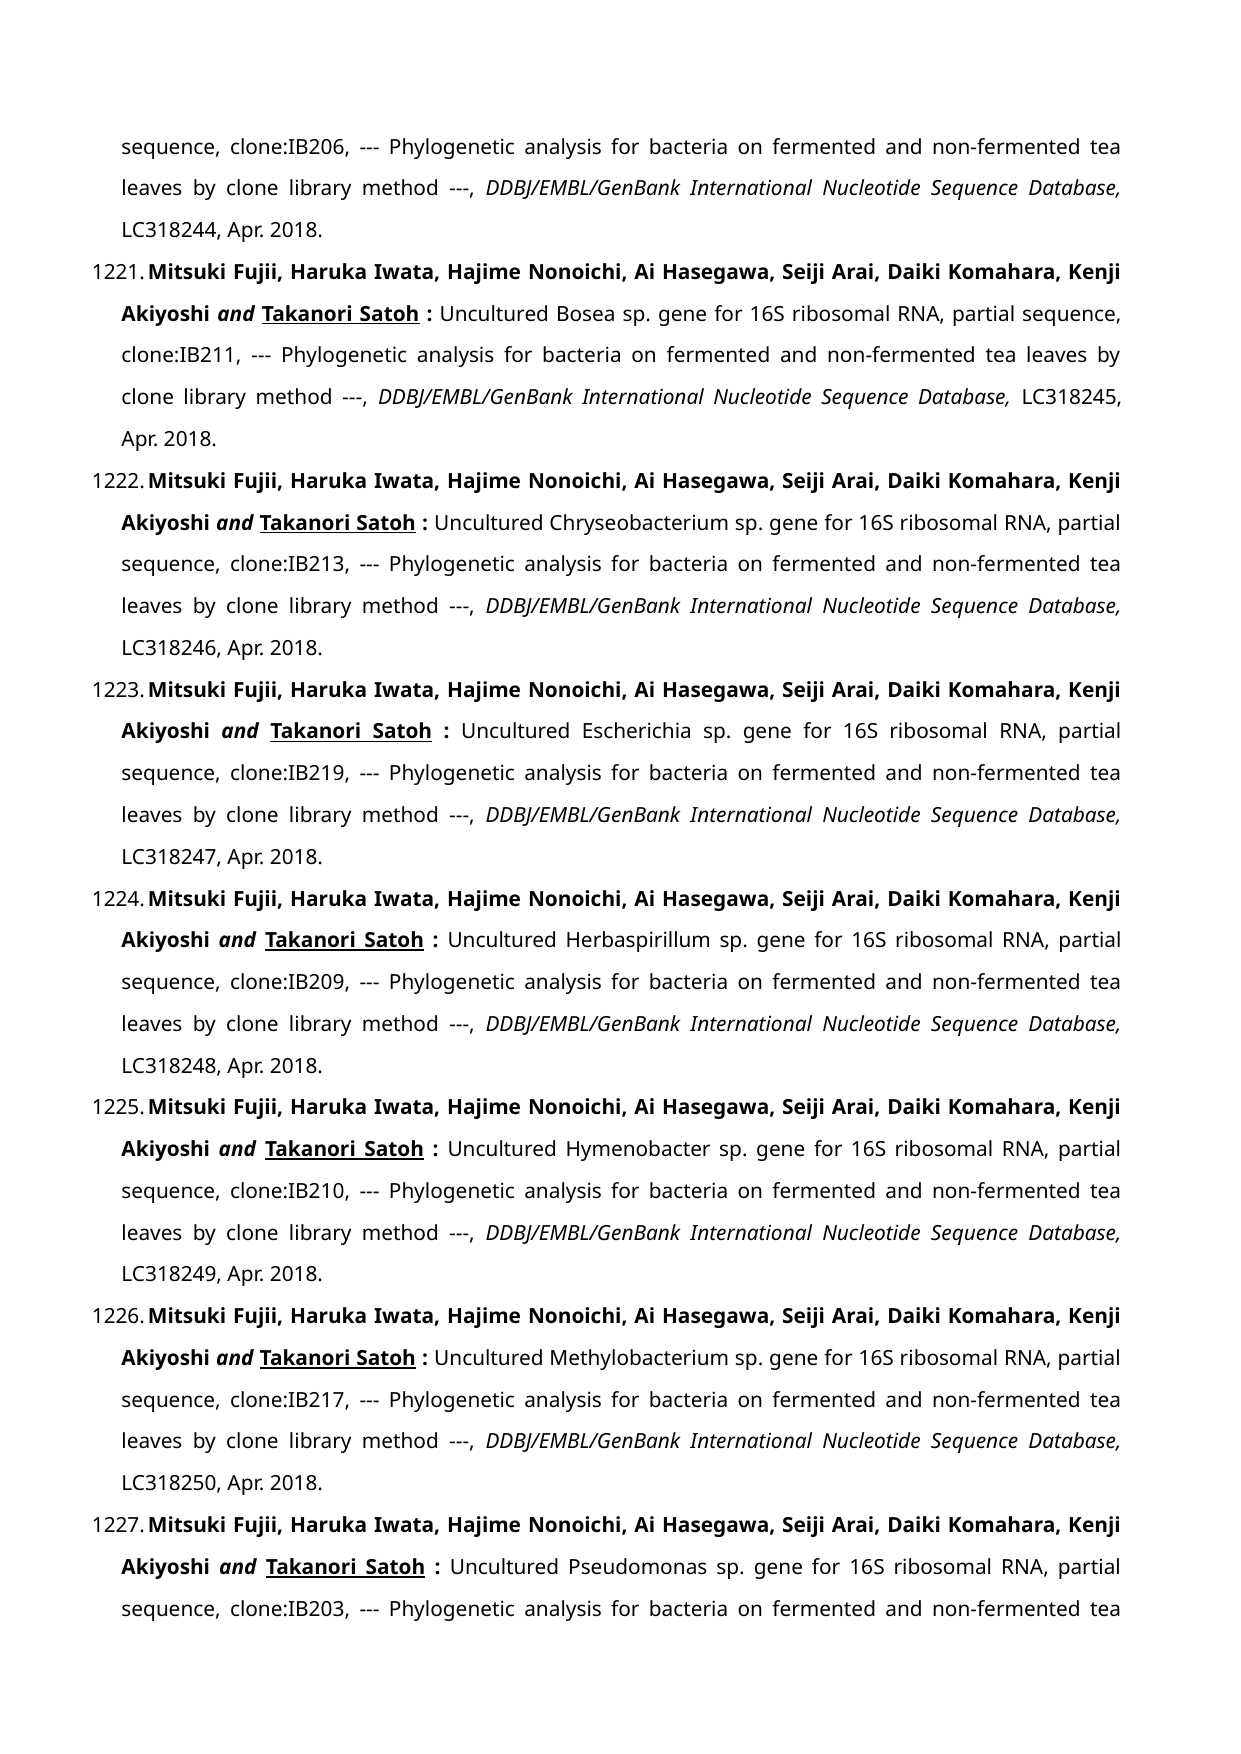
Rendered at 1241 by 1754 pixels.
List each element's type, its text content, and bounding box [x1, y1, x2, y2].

list Mitsuki Fujii, Haruka Iwata, Hajime Nonoichi, Ai Hasegawa, Seiji Arai, Daiki Komahara, Kenji Akiyoshi and Takanori Satoh : Uncultured Methylobacterium sp. gene for 16S ribosomal RNA, partial sequence, clone:IB217, --- Phylogenetic analysis for bacteria on fermented and non-fermented tea leaves by clone library method ---, DDBJ/EMBL/GenBank International Nucleotide Sequence Database, LC318250, Apr. 2018. [92, 1295, 1122, 1503]
list Mitsuki Fujii, Haruka Iwata, Hajime Nonoichi, Ai Hasegawa, Seiji Arai, Daiki Komahara, Kenji Akiyoshi and Takanori Satoh : Uncultured Herbaspirillum sp. gene for 16S ribosomal RNA, partial sequence, clone:IB209, --- Phylogenetic analysis for bacteria on fermented and non-fermented tea leaves by clone library method ---, DDBJ/EMBL/GenBank International Nucleotide Sequence Database, LC318248, Apr. 2018. [92, 877, 1122, 1086]
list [92, 1503, 1122, 1629]
list Mitsuki Fujii, Haruka Iwata, Hajime Nonoichi, Ai Hasegawa, Seiji Arai, Daiki Komahara, Kenji Akiyoshi and Takanori Satoh : Uncultured Hymenobacter sp. gene for 16S ribosomal RNA, partial sequence, clone:IB210, --- Phylogenetic analysis for bacteria on fermented and non-fermented tea leaves by clone library method ---, DDBJ/EMBL/GenBank International Nucleotide Sequence Database, LC318249, Apr. 2018. [92, 1086, 1122, 1295]
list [92, 125, 1122, 250]
list Mitsuki Fujii, Haruka Iwata, Hajime Nonoichi, Ai Hasegawa, Seiji Arai, Daiki Komahara, Kenji Akiyoshi and Takanori Satoh : Uncultured Chryseobacterium sp. gene for 16S ribosomal RNA, partial sequence, clone:IB213, --- Phylogenetic analysis for bacteria on fermented and non-fermented tea leaves by clone library method ---, DDBJ/EMBL/GenBank International Nucleotide Sequence Database, LC318246, Apr. 2018. [92, 459, 1122, 668]
list Mitsuki Fujii, Haruka Iwata, Hajime Nonoichi, Ai Hasegawa, Seiji Arai, Daiki Komahara, Kenji Akiyoshi and Takanori Satoh : Uncultured Bosea sp. gene for 16S ribosomal RNA, partial sequence, clone:IB211, --- Phylogenetic analysis for bacteria on fermented and non-fermented tea leaves by clone library method ---, DDBJ/EMBL/GenBank International Nucleotide Sequence Database, LC318245, Apr. 2018. [92, 250, 1122, 459]
list Mitsuki Fujii, Haruka Iwata, Hajime Nonoichi, Ai Hasegawa, Seiji Arai, Daiki Komahara, Kenji Akiyoshi and Takanori Satoh : Uncultured Escherichia sp. gene for 16S ribosomal RNA, partial sequence, clone:IB219, --- Phylogenetic analysis for bacteria on fermented and non-fermented tea leaves by clone library method ---, DDBJ/EMBL/GenBank International Nucleotide Sequence Database, LC318247, Apr. 2018. [92, 668, 1122, 877]
